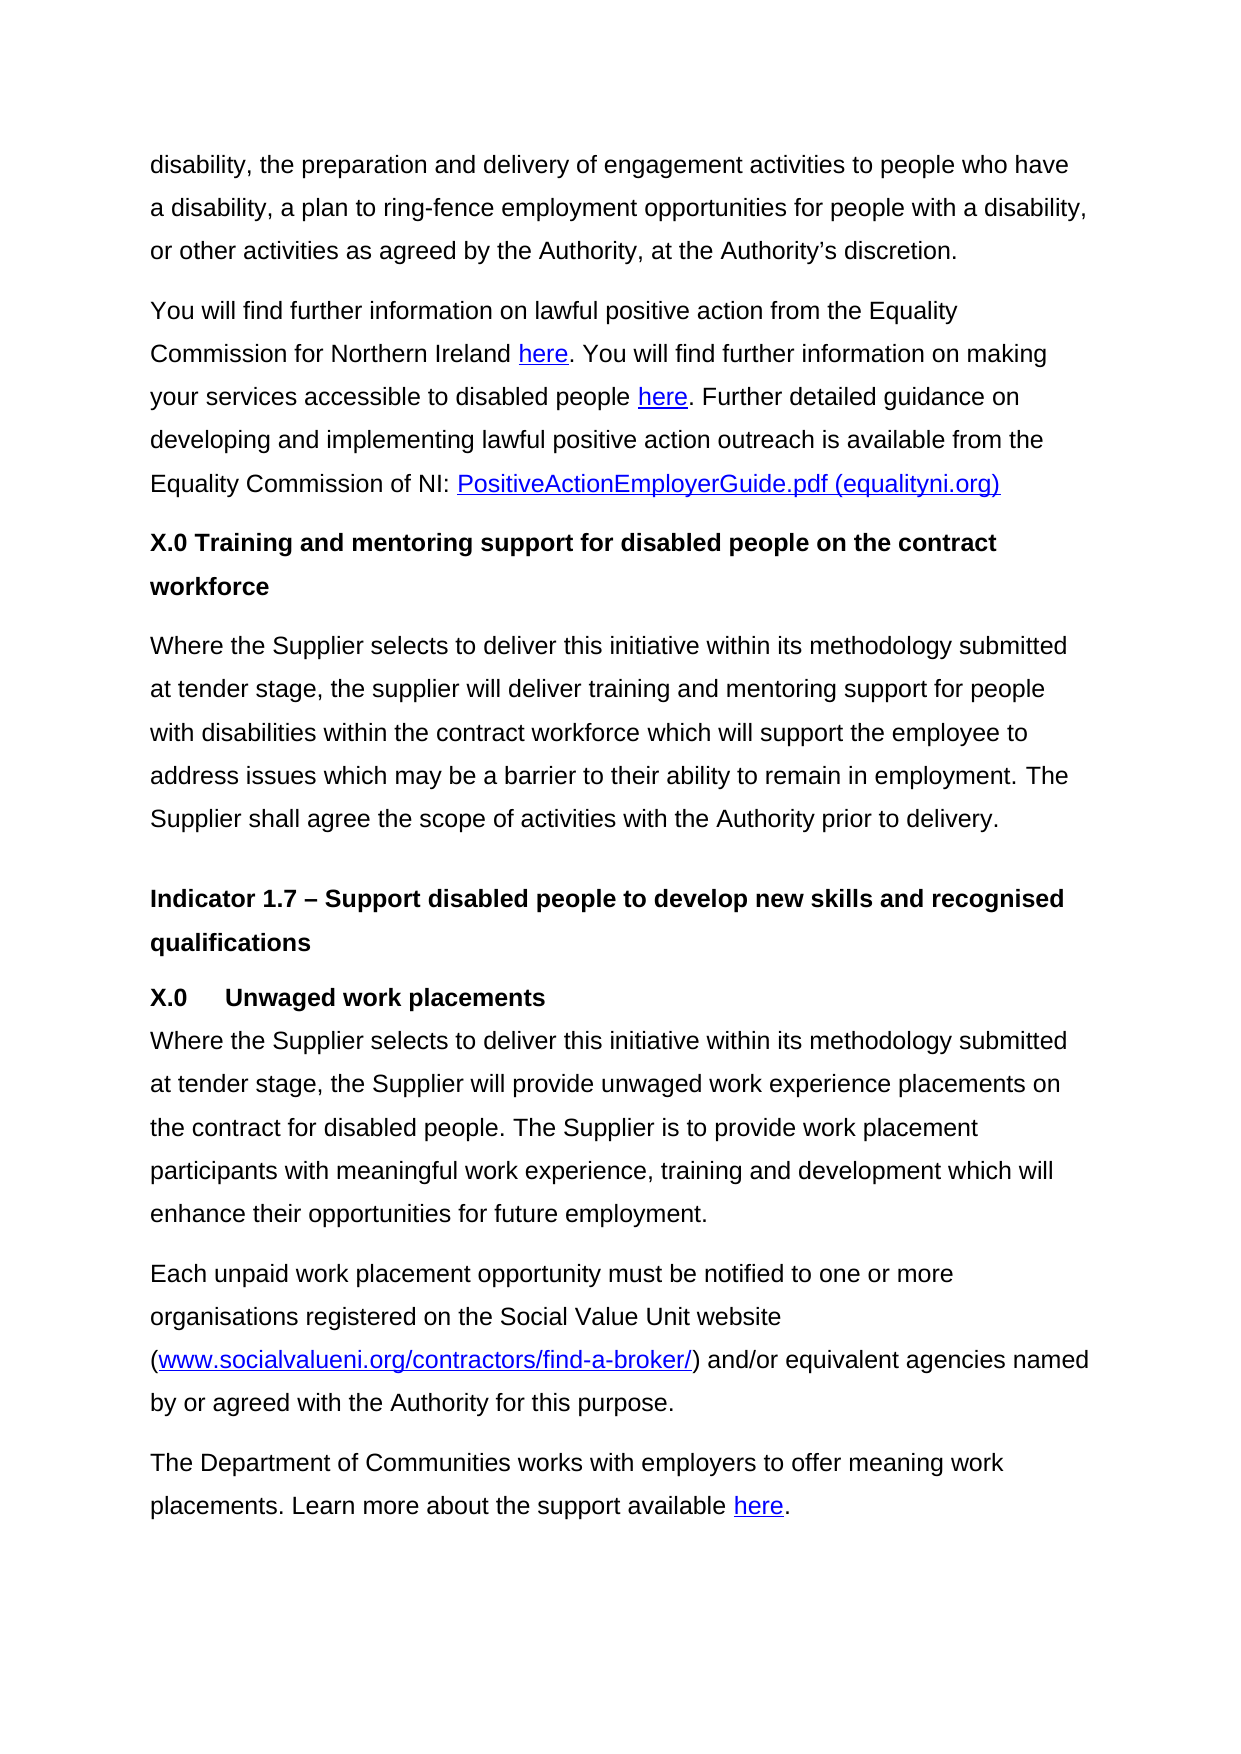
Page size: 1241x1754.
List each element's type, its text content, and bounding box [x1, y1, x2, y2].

text Where the Supplier selects to deliver this initiative within its methodology submitted at tender stage, the Supplier will provide unwaged work experience placements on the contract for disabled people. The Supplier is to provide work placement participants with meaningful work experience, training and development which will enhance their opportunities for future employment. [150, 1026, 1090, 1227]
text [150, 150, 1090, 265]
text X.0 Training and mentoring support for disabled people on the contract workforce [150, 528, 1090, 600]
text Where the Supplier selects to deliver this initiative within its methodology submitted at tender stage, the supplier will deliver training and mentoring support for people with disabilities within the contract workforce which will support the employee to address issues which may be a barrier to their ability to remain in employment. The Supplier shall agree the scope of activities with the Authority prior to delivery. [150, 631, 1090, 832]
text Each unpaid work placement opportunity must be notified to one or more organisations registered on the Social Value Unit website (www.socialvalueni.org/contractors/find-a-broker/) and/or equivalent agencies named by or agreed with the Authority for this purpose. [150, 1258, 1090, 1417]
text You will find further information on lawful positive action from the Equality Commission for Northern Ireland here. You will find further information on making your services accessible to disabled people here. Further detailed guidance on developing and implementing lawful positive action outreach is available from the Equality Commission of NI: PositiveActionEmployerGuide.pdf (equalityni.org) [150, 296, 1090, 497]
subtitle X.0 Unwaged work placements [150, 983, 1090, 1012]
subtitle Indicator 1.7 – Support disabled people to develop new skills and recognised qualifications [150, 884, 1090, 956]
text The Department of Communities works with employers to offer meaning work placements. Learn more about the support available here. [150, 1448, 1090, 1519]
